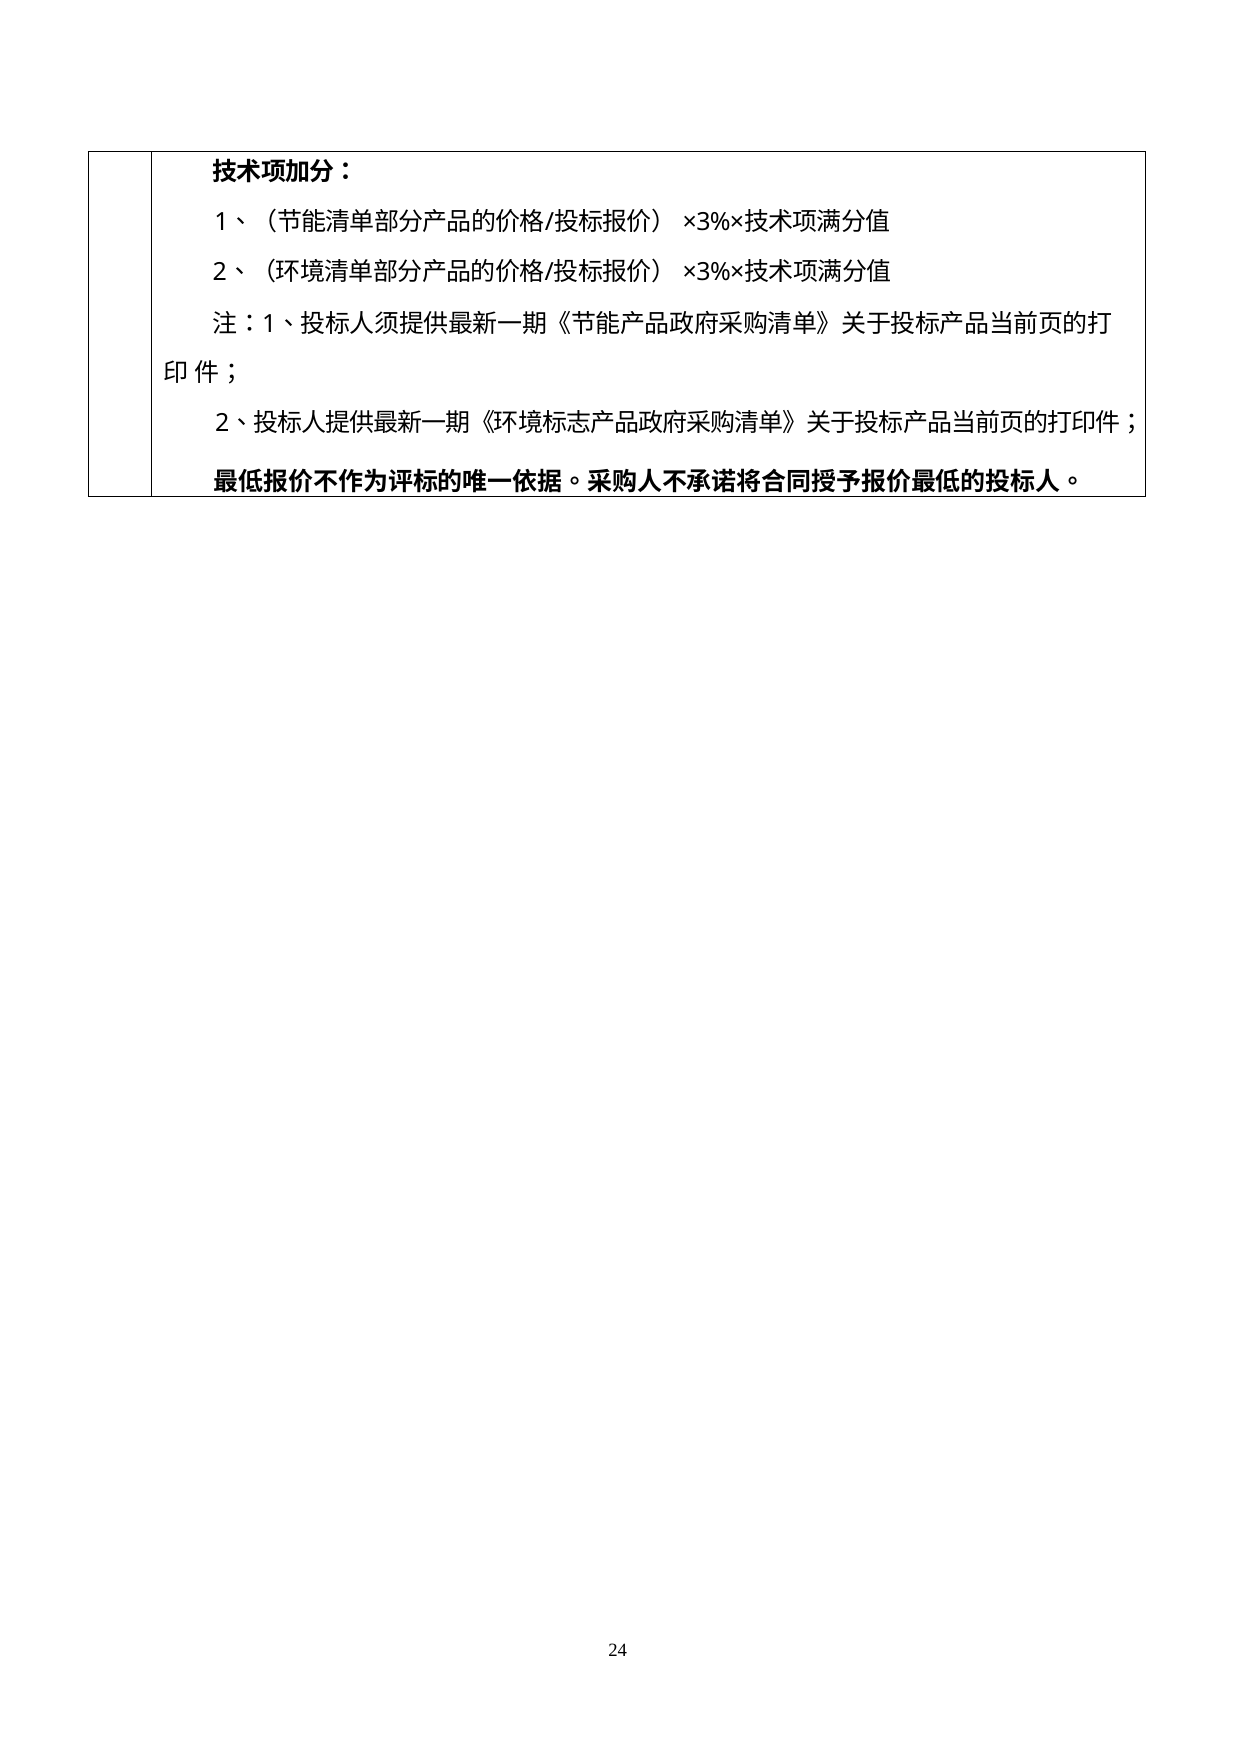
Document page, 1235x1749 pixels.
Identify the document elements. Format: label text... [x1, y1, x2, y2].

table_header 技术项加分： 1、（节能清单部分产品的价格/投标报价） ×3%×技术项满分值 2、（环境清单部分产品的价格/投标报价） ×3%×技术项满分值 注：1、投标人须提供最新一期《节能产品政府采购清单》关于投标产品当前页的打印 件； 2、投标人提供最新一期《环境标志产品政府采购清单》关于投标产品当前页的打印件； 最低报价不作为评标的唯一依据。采购人不承诺将合同授予报价最低的投标人。 [152, 152, 1145, 496]
table_header [89, 152, 151, 496]
